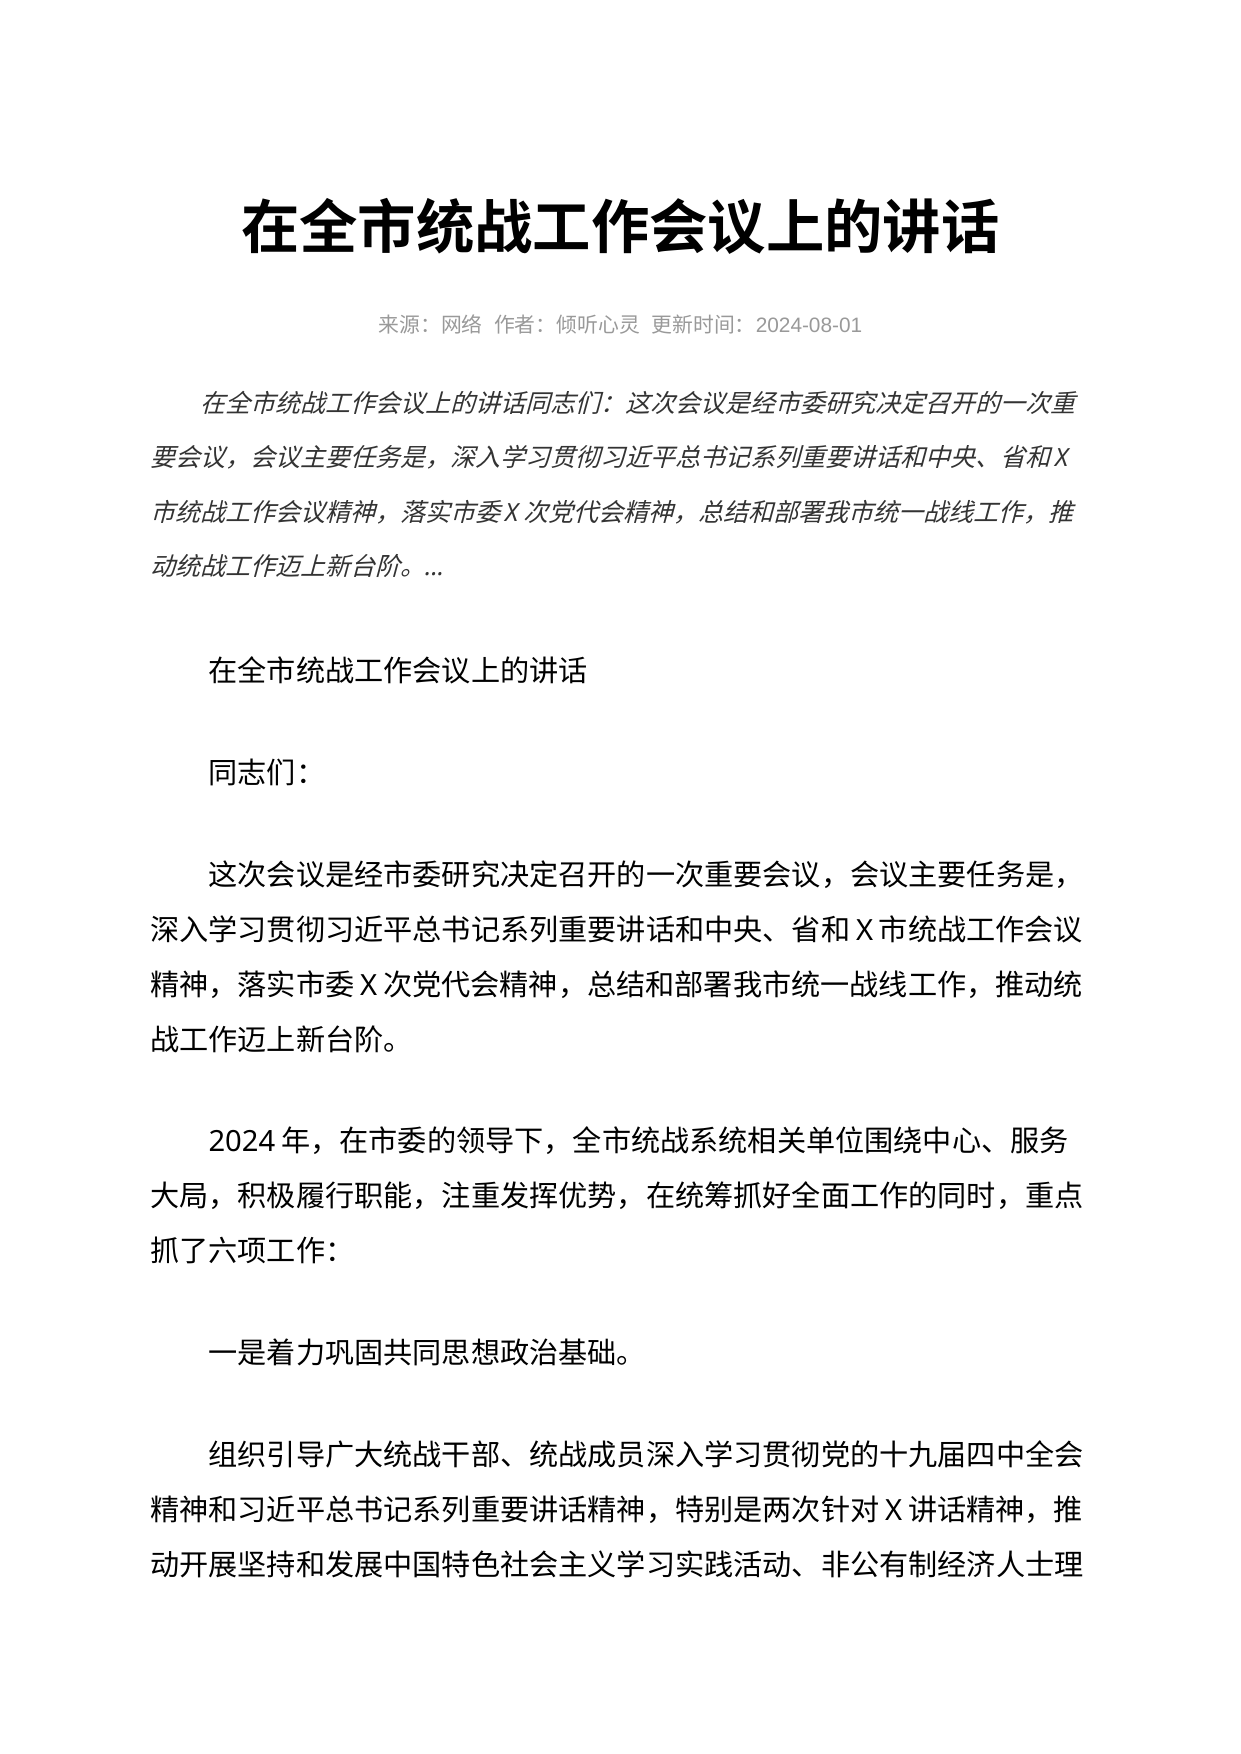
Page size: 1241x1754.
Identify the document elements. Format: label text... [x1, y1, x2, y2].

text 一是着力巩固共同思想政治基础。 [150, 1330, 1090, 1372]
text 同志们： [150, 749, 1090, 792]
text 来源：网络 作者：倾听心灵 更新时间：2024-08-01 [150, 313, 1090, 337]
text 在全市统战工作会议上的讲话 [150, 648, 1090, 690]
text 2024年，在市委的领导下，全市统战系统相关单位围绕中心、服务大局，积极履行职能，注重发挥优势，在统筹抓好全面工作的同时，重点抓了六项工作： [150, 1118, 1090, 1270]
text 这次会议是经市委研究决定召开的一次重要会议，会议主要任务是，深入学习贯彻习近平总书记系列重要讲话和中央、省和X市统战工作会议精神，落实市委X次党代会精神，总结和部署我市统一战线工作，推动统战工作迈上新台阶。 [150, 851, 1090, 1058]
subtitle 在全市统战工作会议上的讲话 [150, 181, 1090, 266]
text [150, 1431, 1090, 1584]
text 在全市统战工作会议上的讲话同志们：这次会议是经市委研究决定召开的一次重要会议，会议主要任务是，深入学习贯彻习近平总书记系列重要讲话和中央、省和X市统战工作会议精神，落实市委X次党代会精神，总结和部署我市统一战线工作，推动统战工作迈上新台阶。... [150, 383, 1090, 583]
